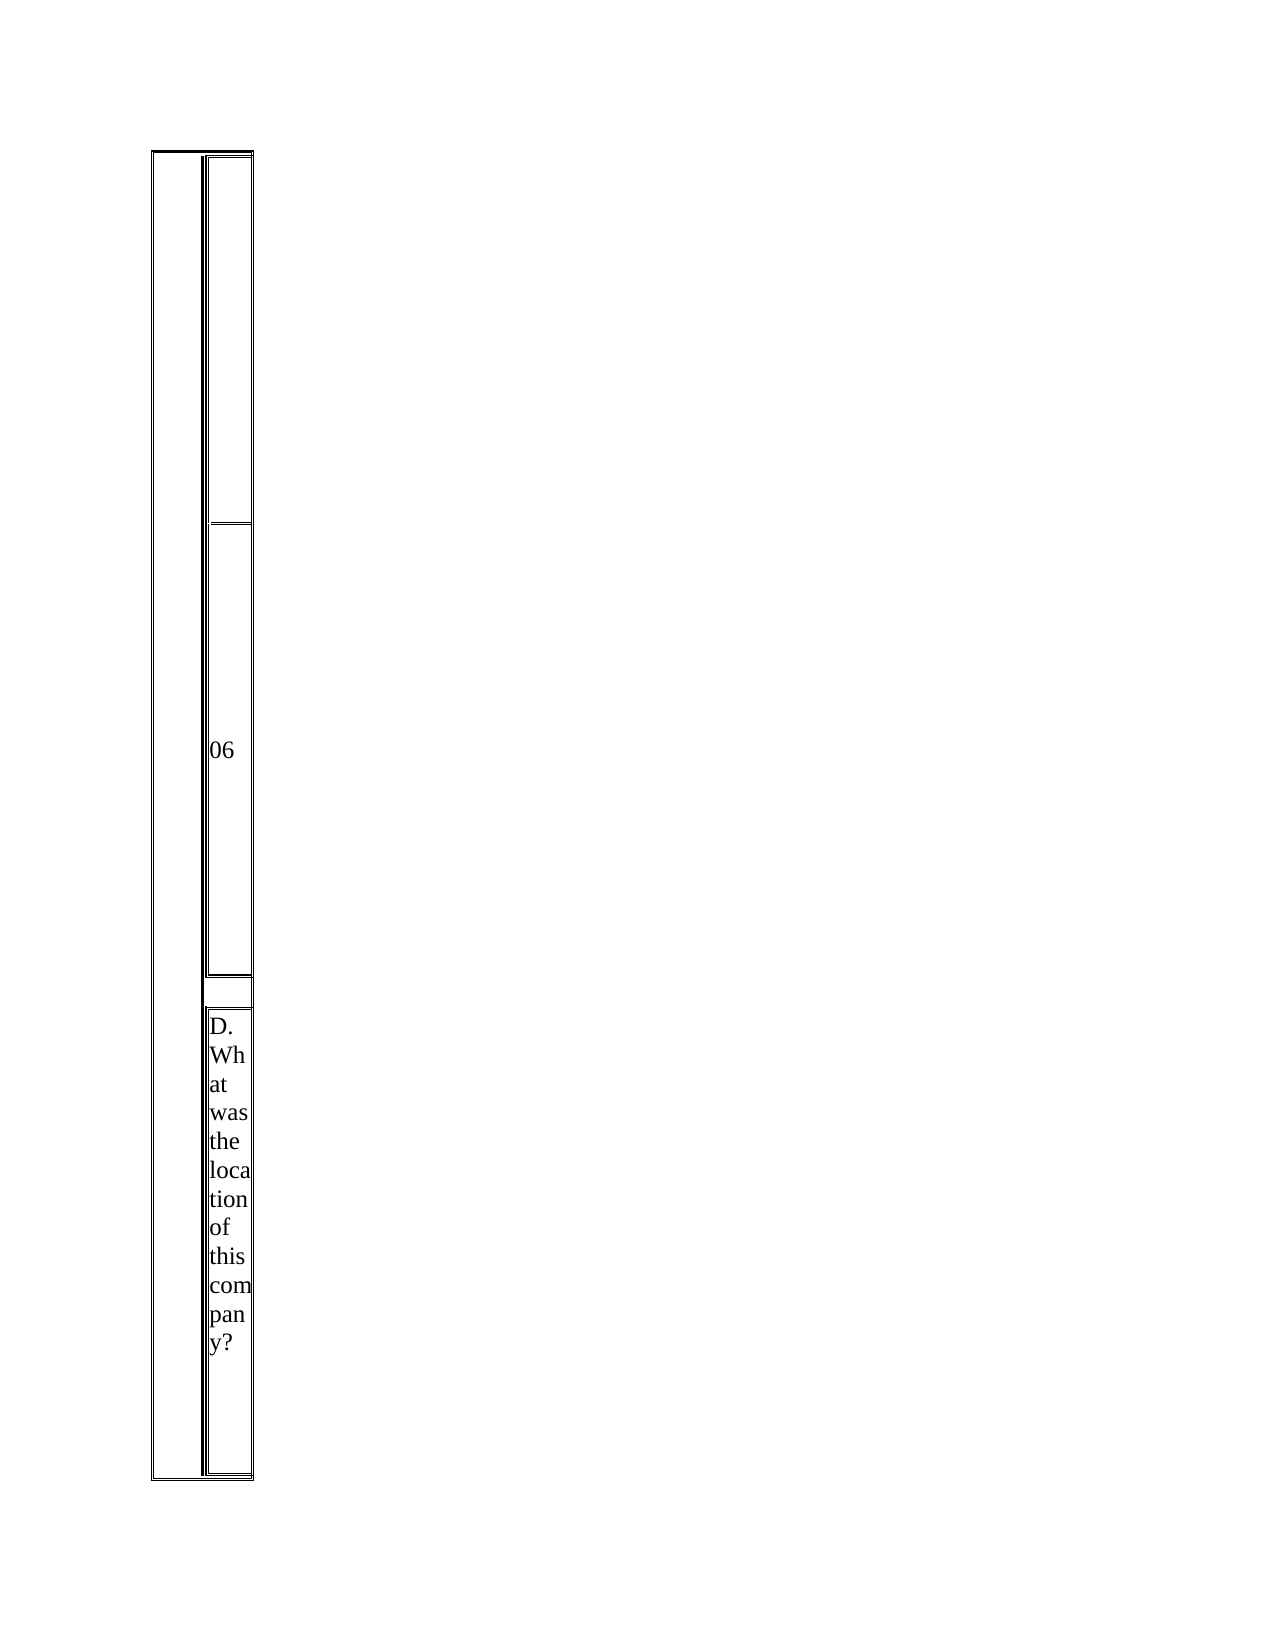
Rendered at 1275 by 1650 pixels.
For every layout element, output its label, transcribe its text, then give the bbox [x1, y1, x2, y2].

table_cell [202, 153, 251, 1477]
table_cell Protocol: [154, 153, 202, 1477]
